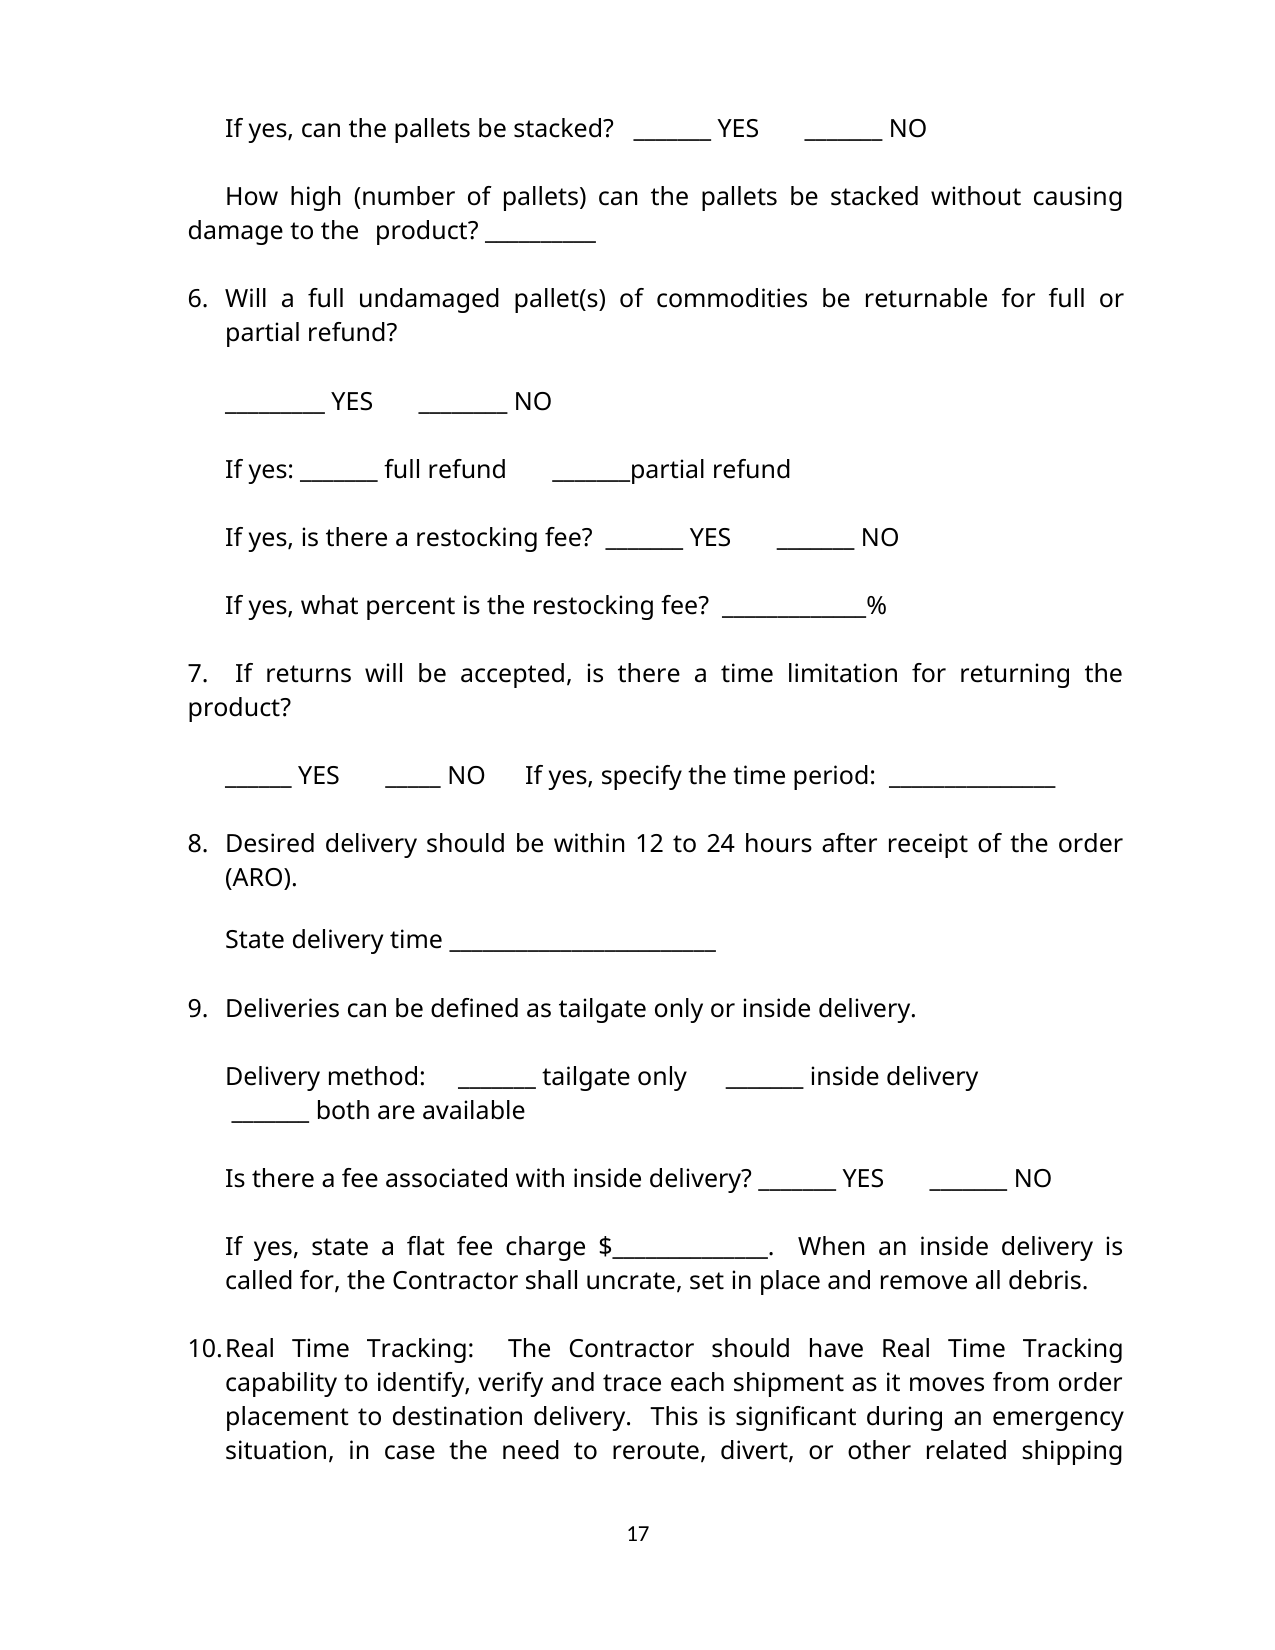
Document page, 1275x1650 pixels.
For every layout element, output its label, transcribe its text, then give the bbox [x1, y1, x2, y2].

text 7. If returns will be accepted, is there a time limitation for returning the product? [187, 656, 1125, 724]
text If yes, what percent is the restocking fee? _____________% [187, 587, 1125, 622]
text Is there a fee associated with inside delivery? _______ YES _______ NO [187, 1161, 1125, 1194]
text How high (number of pallets) can the pallets be stacked without causing damage to the product? __________ [187, 179, 1125, 247]
text _________ YES ________ NO [187, 383, 1125, 417]
list Desired delivery should be within 12 to 24 hours after receipt of the order (ARO). [187, 826, 1125, 894]
list Deliveries can be defined as tailgate only or inside delivery. [187, 990, 1125, 1024]
list Will a full undamaged pallet(s) of commodities be returnable for full or partial refund? [187, 281, 1125, 349]
text If yes: _______ full refund _______partial refund [187, 451, 1125, 485]
text If yes, is there a restocking fee? _______ YES _______ NO [187, 519, 1125, 553]
text State delivery time ________________________ [187, 922, 1125, 956]
text ______ YES _____ NO If yes, specify the time period: _______________ [187, 758, 1125, 792]
text If yes, state a flat fee charge $______________. When an inside delivery is called for, the Contractor shall uncrate, set in place and remove all debris. [225, 1229, 1125, 1297]
text _______ both are available [187, 1092, 1125, 1126]
text Delivery method: _______ tailgate only _______ inside delivery [187, 1058, 1125, 1092]
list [187, 1331, 1125, 1467]
text If yes, can the pallets be stacked? _______ YES _______ NO [187, 111, 1125, 145]
